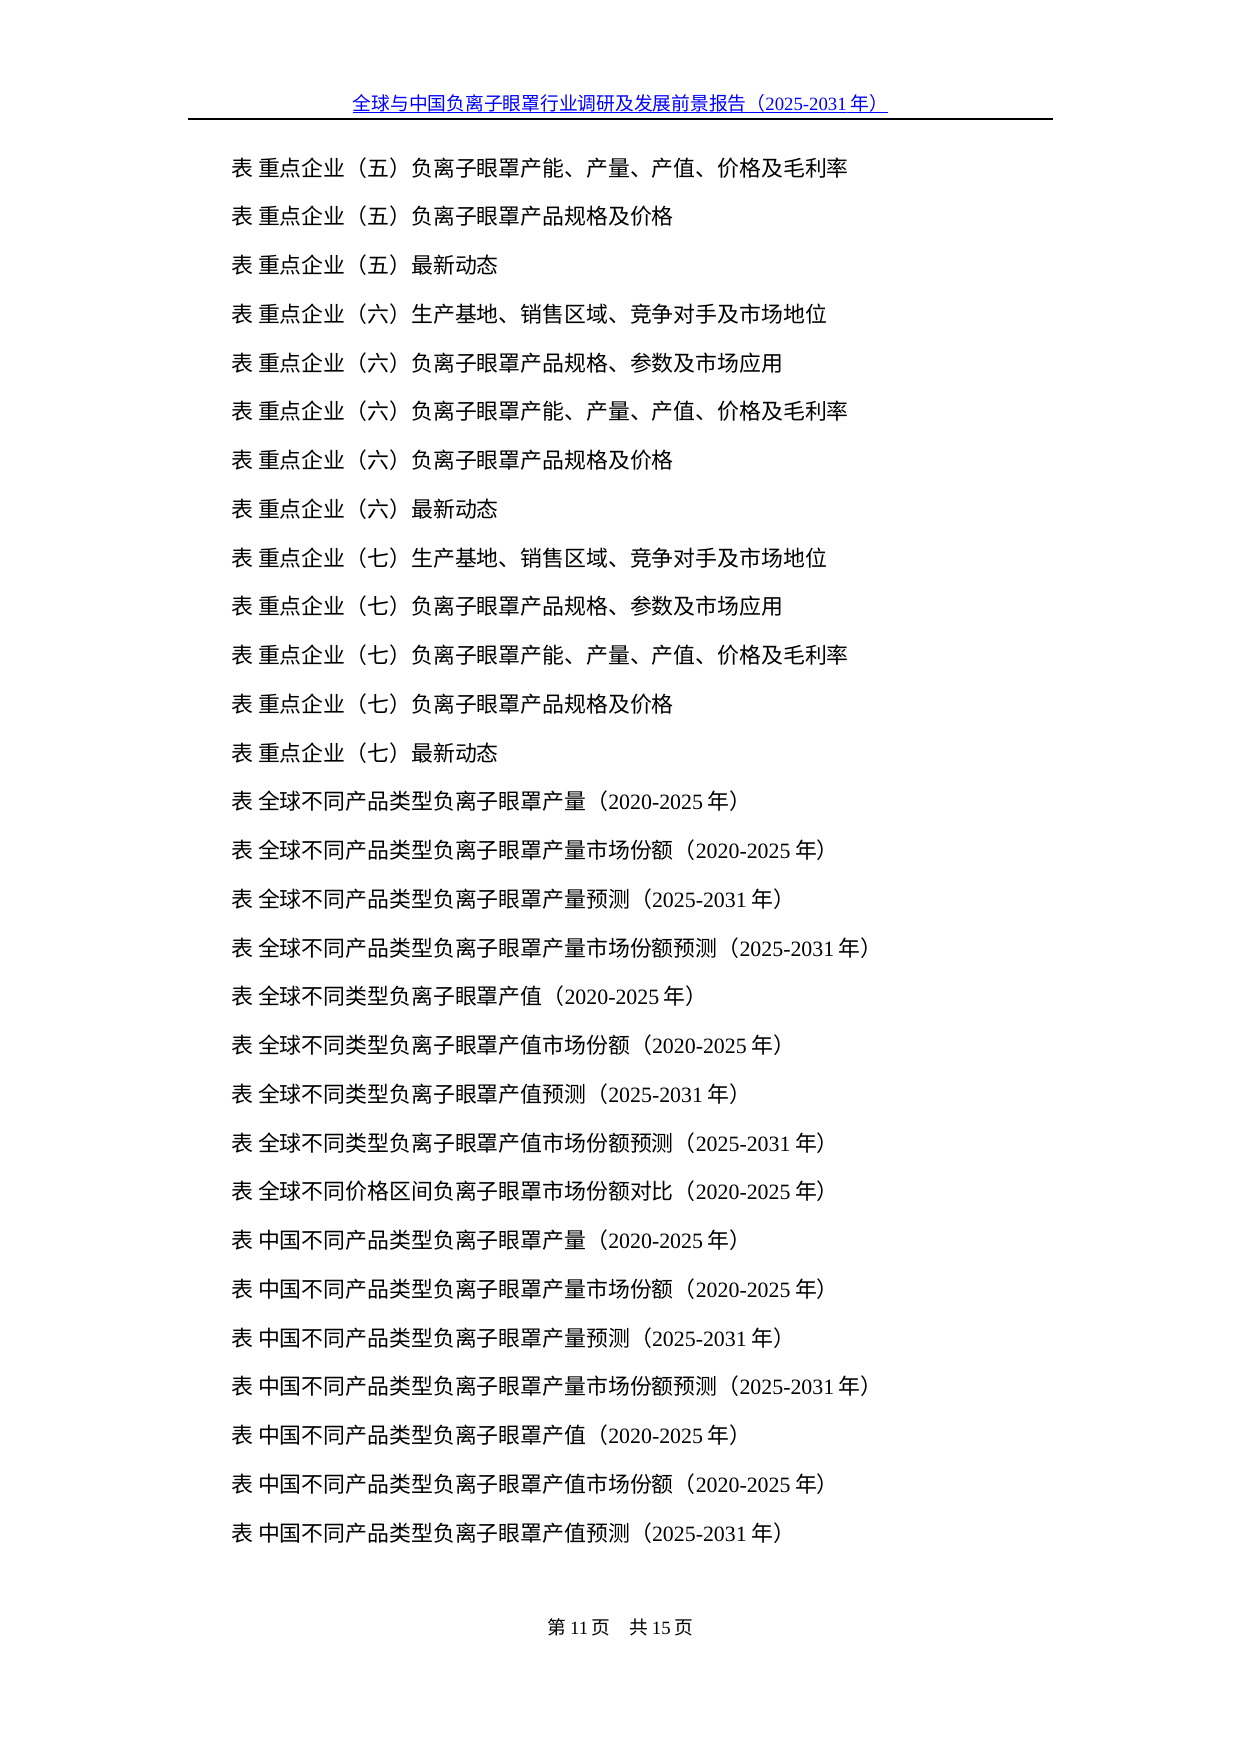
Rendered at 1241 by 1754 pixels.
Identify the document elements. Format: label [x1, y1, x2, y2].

text [187, 150, 1053, 1548]
